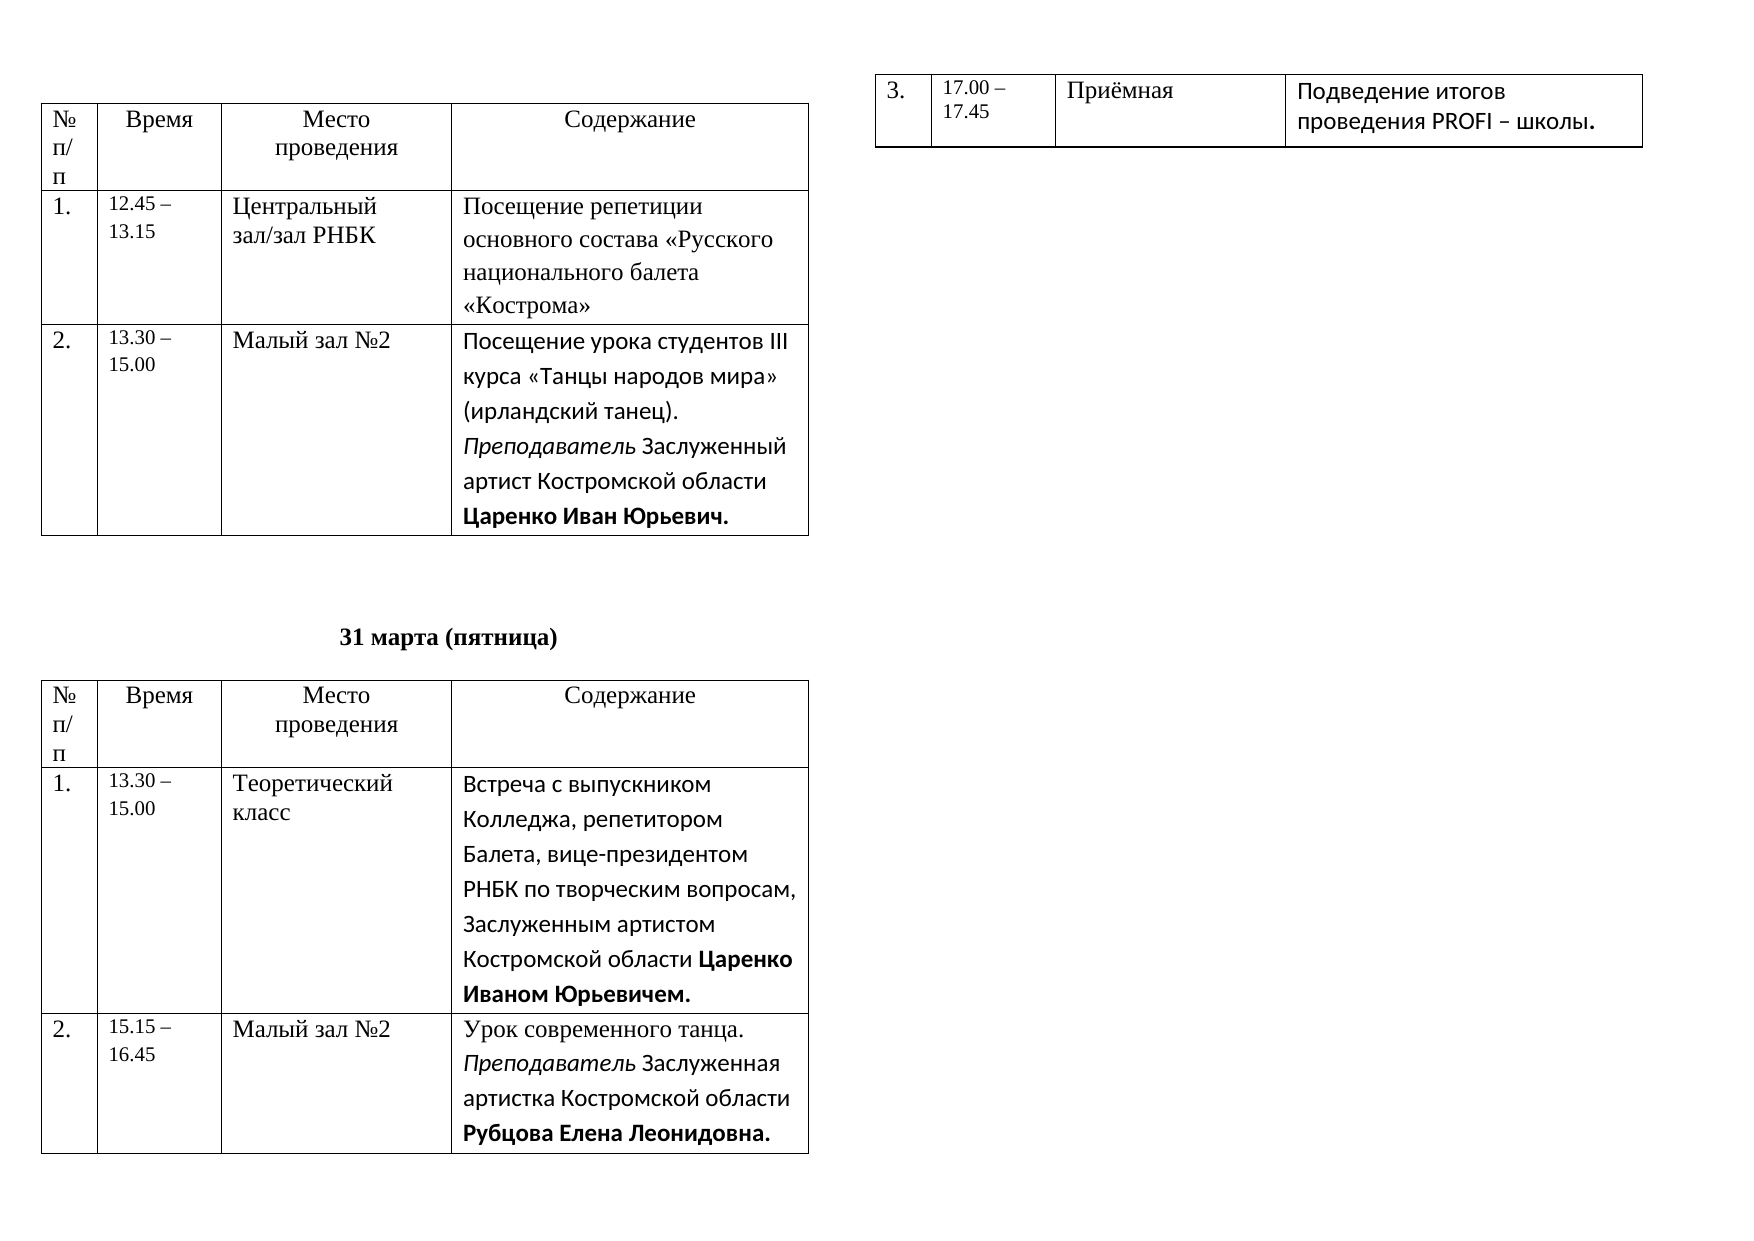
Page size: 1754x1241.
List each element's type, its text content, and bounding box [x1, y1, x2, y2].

table_cell 15.15 – 16.45 [98, 1014, 221, 1153]
table_header Содержание [452, 681, 808, 767]
table_cell Встреча с выпускником Колледжа, репетитором Балета, вице-президентом РНБК по творческим вопросам, Заслуженным артистом Костромской области Царенко Иваном Юрьевичем. [452, 768, 808, 1013]
table_cell Посещение урока студентов III курса «Танцы народов мира» (ирландский танец). Преподаватель Заслуженный артист Костромской области Царенко Иван Юрьевич. [452, 325, 808, 535]
table_cell Центральный зал/зал РНБК [222, 191, 451, 324]
table_cell Урок современного танца. Преподаватель Заслуженная артистка Костромской области Рубцова Елена Леонидовна. [452, 1014, 808, 1153]
table_cell Малый зал №2 [222, 1014, 451, 1153]
table_cell 3. [876, 75, 931, 146]
table_header № п/п [42, 681, 97, 767]
table_cell 1. [42, 768, 97, 1013]
table_cell 2. [42, 1014, 97, 1153]
table_header Время [98, 681, 221, 767]
table_cell Малый зал №2 [222, 325, 451, 535]
table_cell 17.00 – 17.45 [932, 75, 1055, 146]
table_cell Приёмная [1056, 75, 1285, 146]
table_cell Теоретический класс [222, 768, 451, 1013]
table_header Время [98, 104, 221, 190]
table_cell 13.30 – 15.00 [98, 768, 221, 1013]
table_header Место проведения [222, 681, 451, 767]
text 31 марта (пятница) [266, 622, 805, 651]
table_header Содержание [452, 104, 808, 190]
table_cell Подведение итогов проведения PROFI – школы. [1286, 75, 1642, 146]
table_cell 12.45 – 13.15 [98, 191, 221, 324]
table_cell 2. [42, 325, 97, 535]
table_cell 13.30 – 15.00 [98, 325, 221, 535]
table_cell Посещение репетиции основного состава «Русского национального балета «Кострома» [452, 191, 808, 324]
table_header Место проведения [222, 104, 451, 190]
table_header № п/п [42, 104, 97, 190]
table_cell 1. [42, 191, 97, 324]
